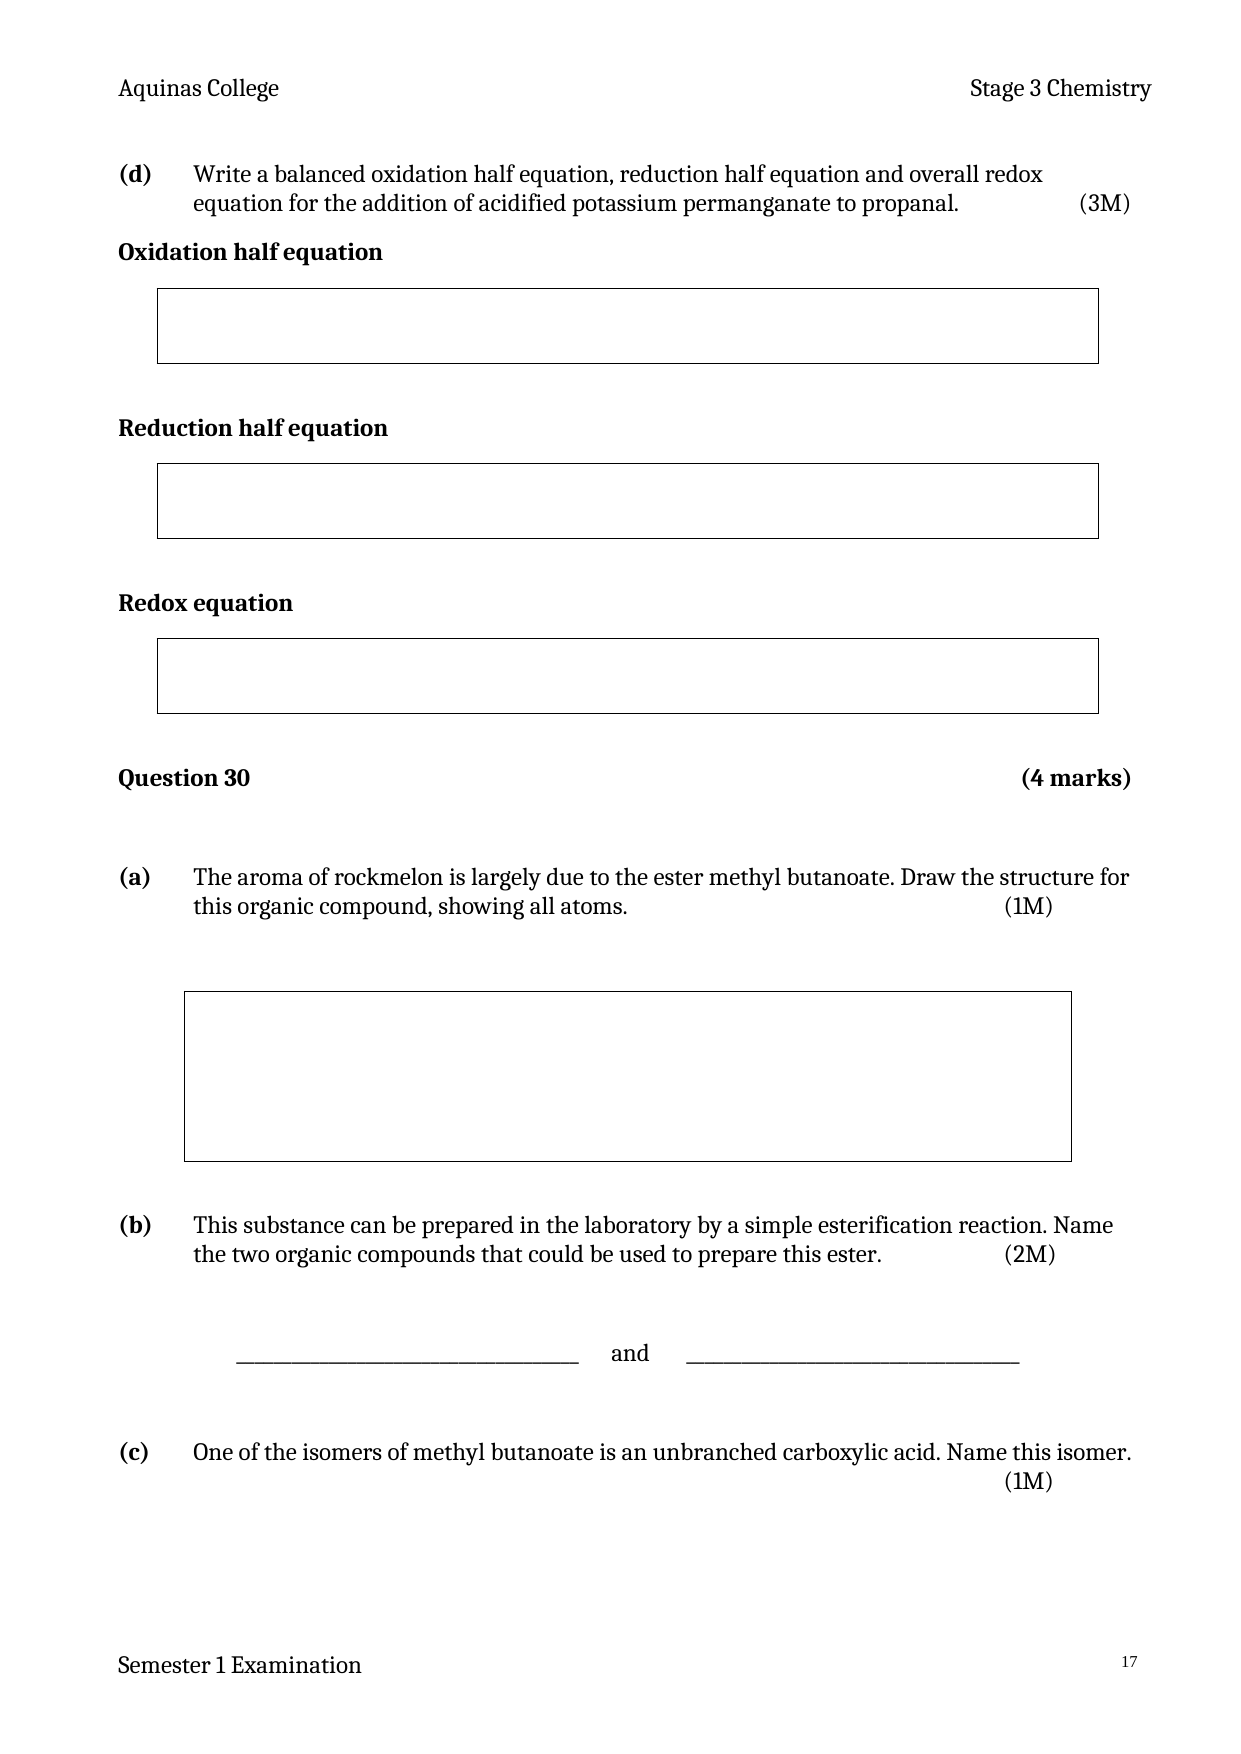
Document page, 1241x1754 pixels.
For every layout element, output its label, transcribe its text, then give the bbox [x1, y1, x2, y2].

text _____________________________________ and ____________________________________ [118, 1339, 1138, 1368]
text Oxidation half equation [118, 238, 1138, 267]
text Reduction half equation [118, 413, 1138, 442]
table_header [185, 992, 1071, 1161]
text (c) One of the isomers of methyl butanoate is an unbranched carboxylic acid. Name this isomer. (1M) [118, 1438, 1138, 1496]
table_header [158, 464, 1098, 538]
text (a) The aroma of rockmelon is largely due to the ester methyl butanoate. Draw the structure for this organic compound, showing all atoms. (1M) [118, 863, 1138, 920]
text Redox equation [118, 588, 1138, 617]
text (d) Write a balanced oxidation half equation, reduction half equation and overall redox equation for the addition of acidified potassium permanganate to propanal. (3M) [118, 160, 1138, 217]
table_header [158, 639, 1098, 713]
text (b) This substance can be prepared in the laboratory by a simple esterification reaction. Name the two organic compounds that could be used to prepare this ester. (2M) [118, 1211, 1138, 1269]
table_header [158, 289, 1098, 363]
text Question 30 (4 marks) [118, 764, 1138, 792]
